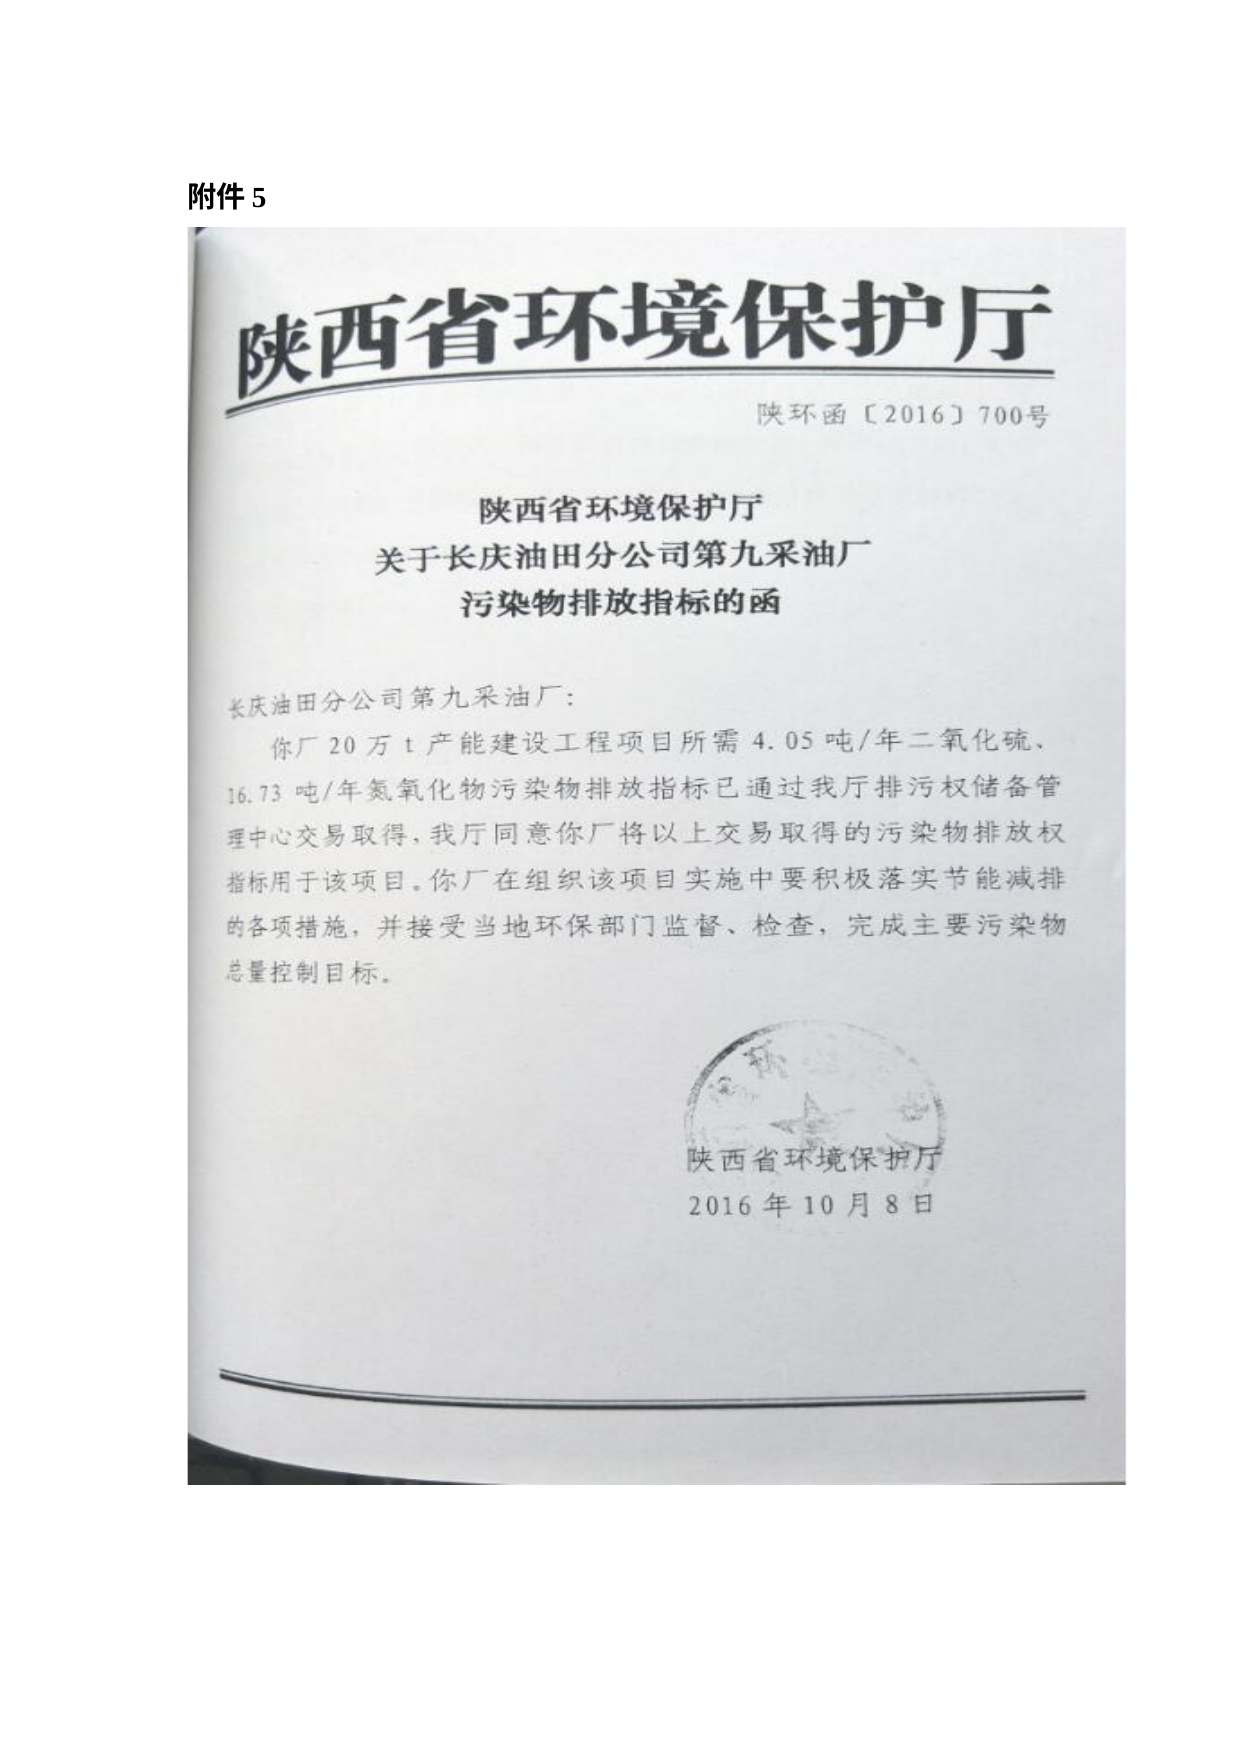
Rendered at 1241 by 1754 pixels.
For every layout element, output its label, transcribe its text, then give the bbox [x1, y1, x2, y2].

text 附件5 [187, 162, 1053, 227]
